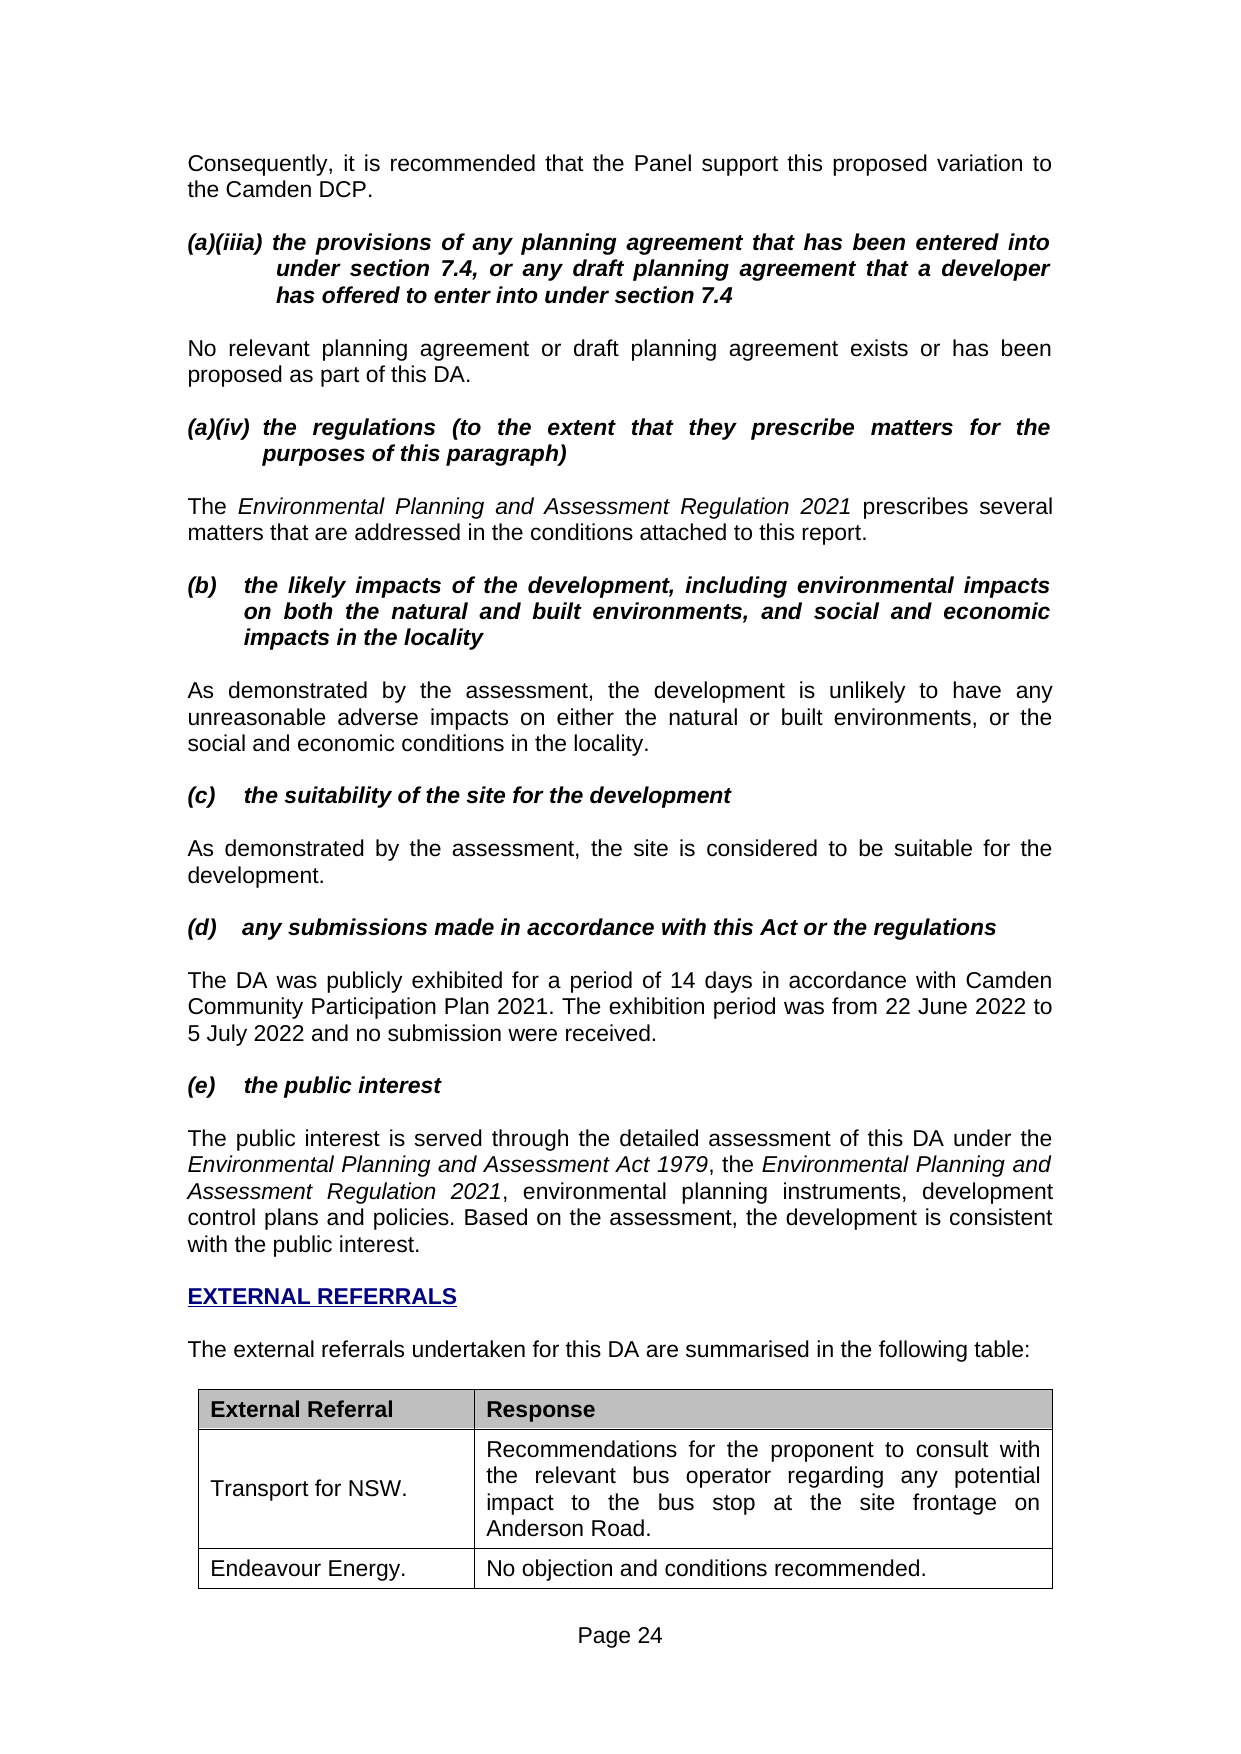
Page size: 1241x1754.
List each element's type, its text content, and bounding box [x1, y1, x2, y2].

table_header External Referral [199, 1390, 474, 1428]
table_cell Recommendations for the proponent to consult with the relevant bus operator regarding any potential impact to the bus stop at the site frontage on Anderson Road. [475, 1430, 1052, 1547]
text (e) the public interest [187, 1072, 1053, 1099]
text (a)(iv) the regulations (to the extent that they prescribe matters for the purposes of this paragraph) [187, 413, 1053, 466]
text (c) the suitability of the site for the development [187, 782, 1053, 809]
text The external referrals undertaken for this DA are summarised in the following table: [187, 1336, 1053, 1362]
text As demonstrated by the assessment, the site is considered to be suitable for the development. [187, 835, 1053, 888]
text The Environmental Planning and Assessment Regulation 2021 prescribes several matters that are addressed in the conditions attached to this report. [187, 493, 1053, 545]
text (d) any submissions made in accordance with this Act or the regulations [187, 914, 1053, 941]
table_cell Transport for NSW. [199, 1430, 474, 1547]
text Consequently, it is recommended that the Panel support this proposed variation to the Camden DCP. [187, 150, 1053, 203]
text (a)(iiia) the provisions of any planning agreement that has been entered into under section 7.4, or any draft planning agreement that a developer has offered to enter into under section 7.4 [187, 229, 1053, 308]
text (b) the likely impacts of the development, including environmental impacts on both the natural and built environments, and social and economic impacts in the locality [187, 572, 1053, 651]
text The DA was publicly exhibited for a period of 14 days in accordance with Camden Community Participation Plan 2021. The exhibition period was from 22 June 2022 to 5 July 2022 and no submission were received. [187, 967, 1053, 1046]
text The public interest is served through the detailed assessment of this DA under the Environmental Planning and Assessment Act 1979, the Environmental Planning and Assessment Regulation 2021, environmental planning instruments, development control plans and policies. Based on the assessment, the development is consistent with the public interest. [187, 1125, 1053, 1257]
text As demonstrated by the assessment, the development is unlikely to have any unreasonable adverse impacts on either the natural or built environments, or the social and economic conditions in the locality. [187, 677, 1053, 756]
table_header Response [475, 1390, 1052, 1428]
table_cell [475, 1549, 1052, 1587]
table_cell Endeavour Energy. [199, 1549, 474, 1587]
text No relevant planning agreement or draft planning agreement exists or has been proposed as part of this DA. [187, 334, 1053, 387]
text EXTERNAL REFERRALS [187, 1283, 1053, 1309]
